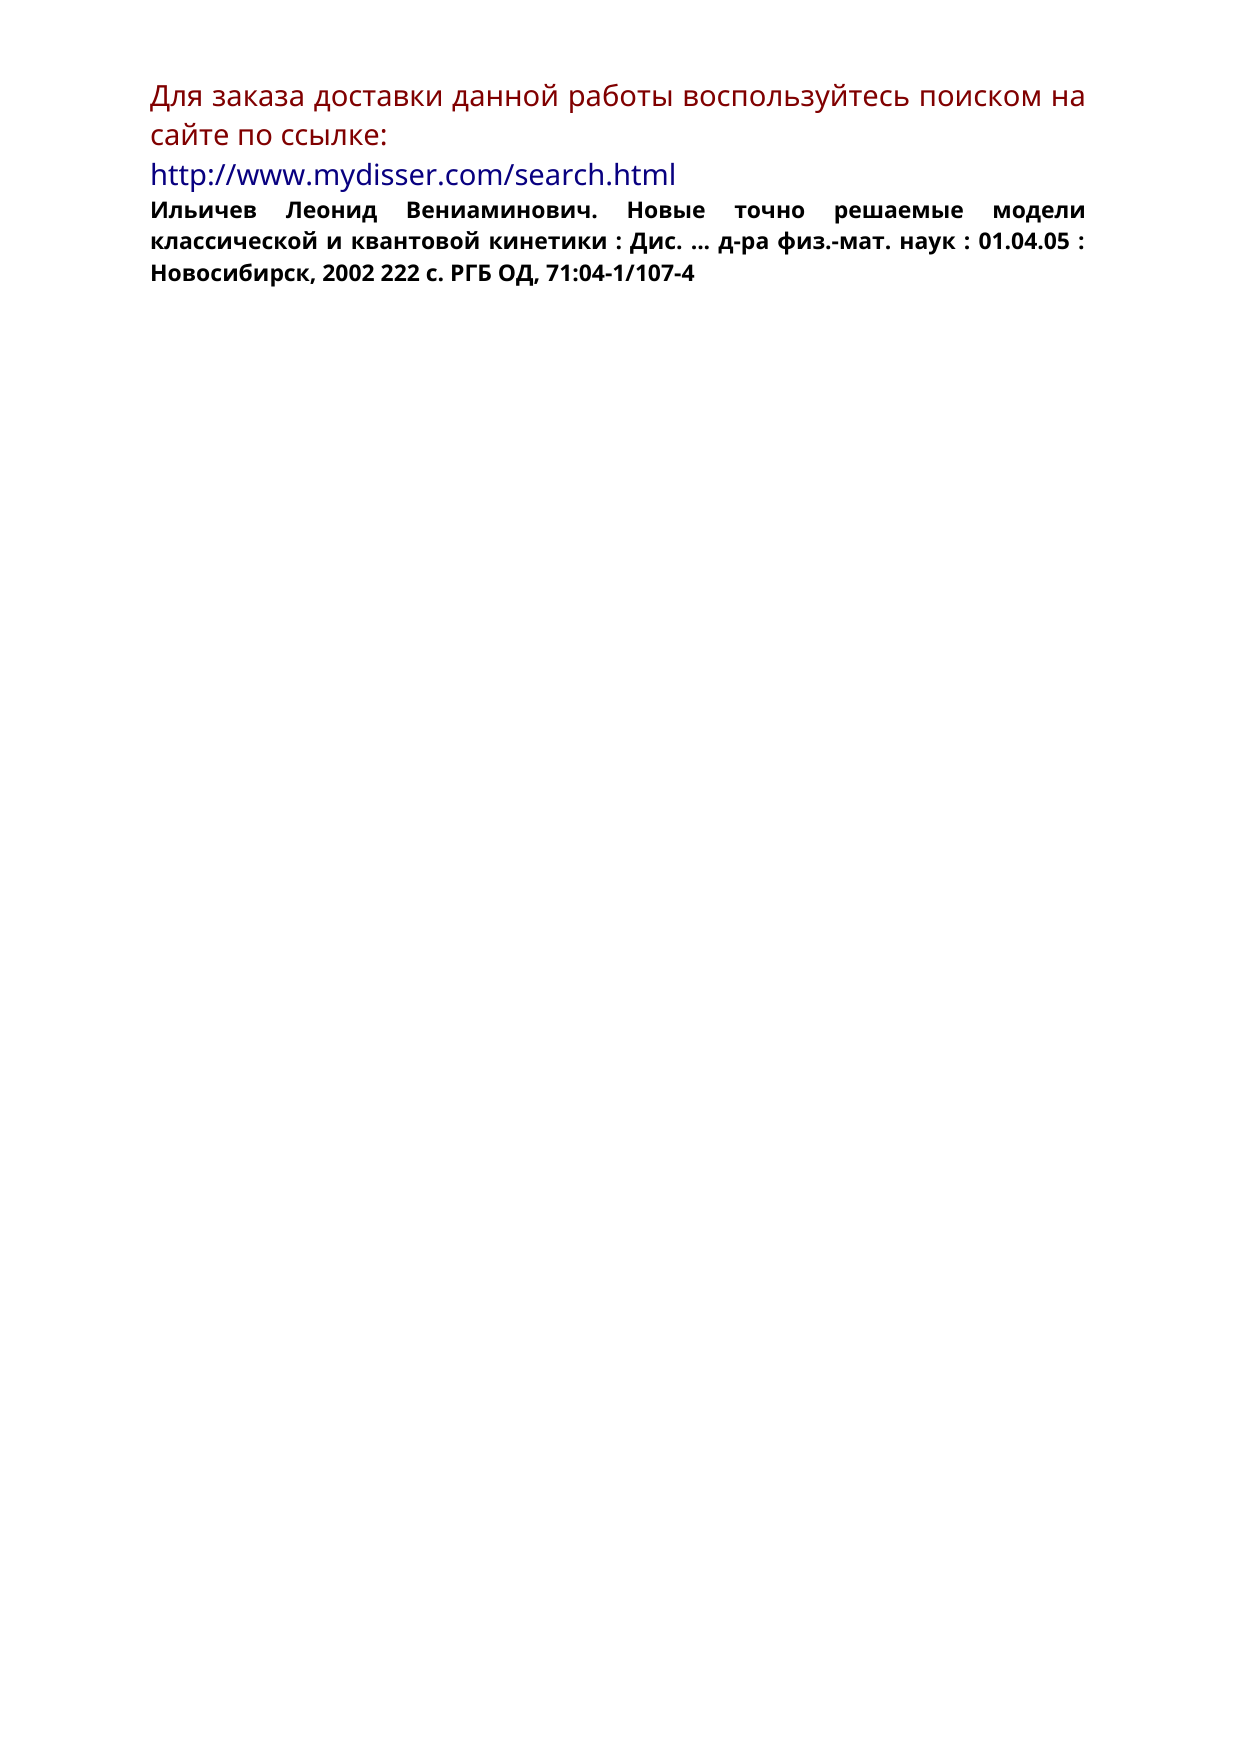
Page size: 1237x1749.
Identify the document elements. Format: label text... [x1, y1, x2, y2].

text Ильичев Леонид Вениаминович. Новые точно решаемые модели классической и квантовой кинетики : Дис. ... д-ра физ.-мат. наук : 01.04.05 : Новосибирск, 2002 222 c. РГБ ОД, 71:04-1/107-4 [150, 194, 1086, 288]
